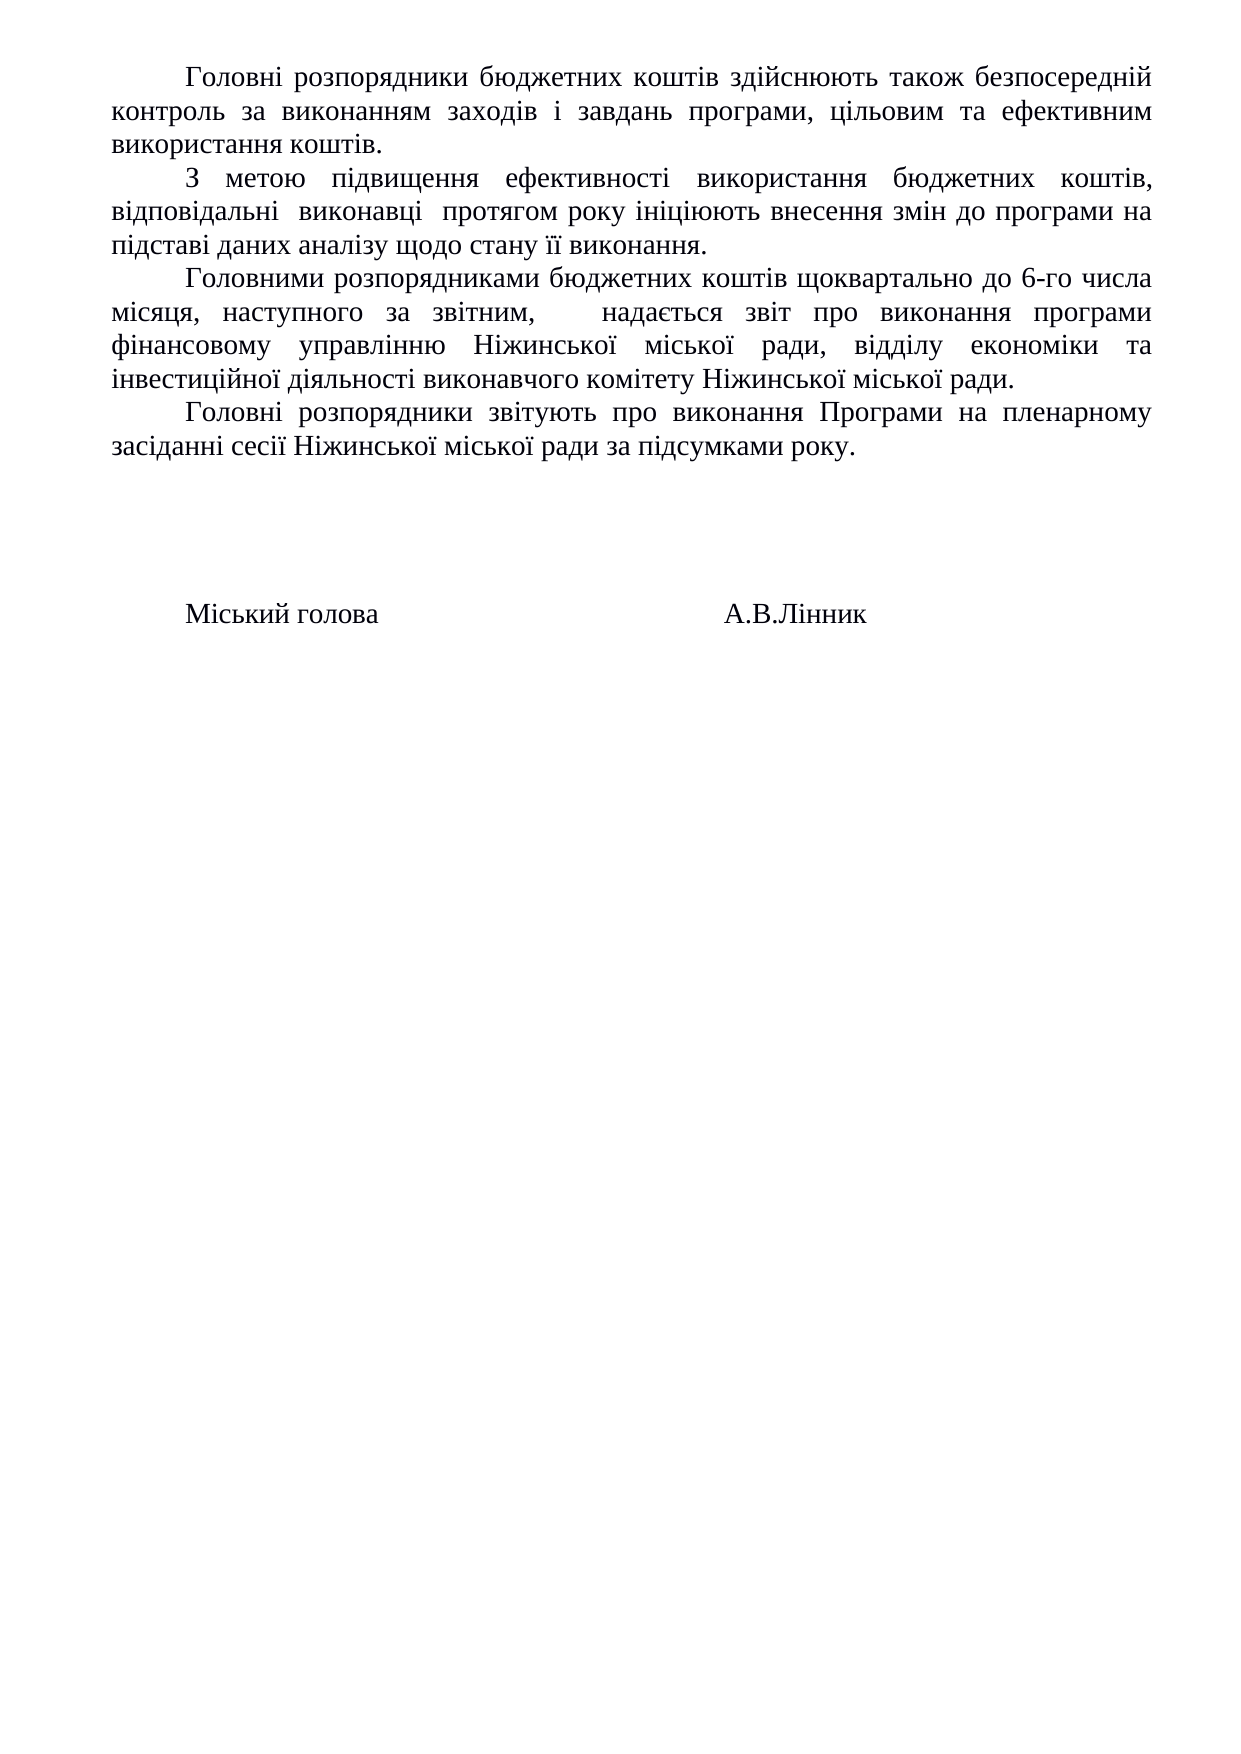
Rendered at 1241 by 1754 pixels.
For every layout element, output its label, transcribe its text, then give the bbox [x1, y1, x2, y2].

text Міський голова А.В.Лінник [111, 596, 1153, 629]
text Головні розпорядники звітують про виконання Програми на пленарному засіданні сесії Ніжинської міської ради за підсумками року. [111, 394, 1153, 462]
text Головні розпорядники бюджетних коштів здійснюють також безпосередній контроль за виконанням заходів і завдань програми, цільовим та ефективним використання коштів. [111, 59, 1153, 160]
text З метою підвищення ефективності використання бюджетних коштів, відповідальні виконавці протягом року ініціюють внесення змін до програми на підставі даних аналізу щодо стану її виконання. [111, 160, 1153, 260]
text Головними розпорядниками бюджетних коштів щоквартально до 6-го числа місяця, наступного за звітним, надається звіт про виконання програми фінансовому управлінню Ніжинської міської ради, відділу економіки та інвестиційної діяльності виконавчого комітету Ніжинської міської ради. [111, 260, 1153, 394]
